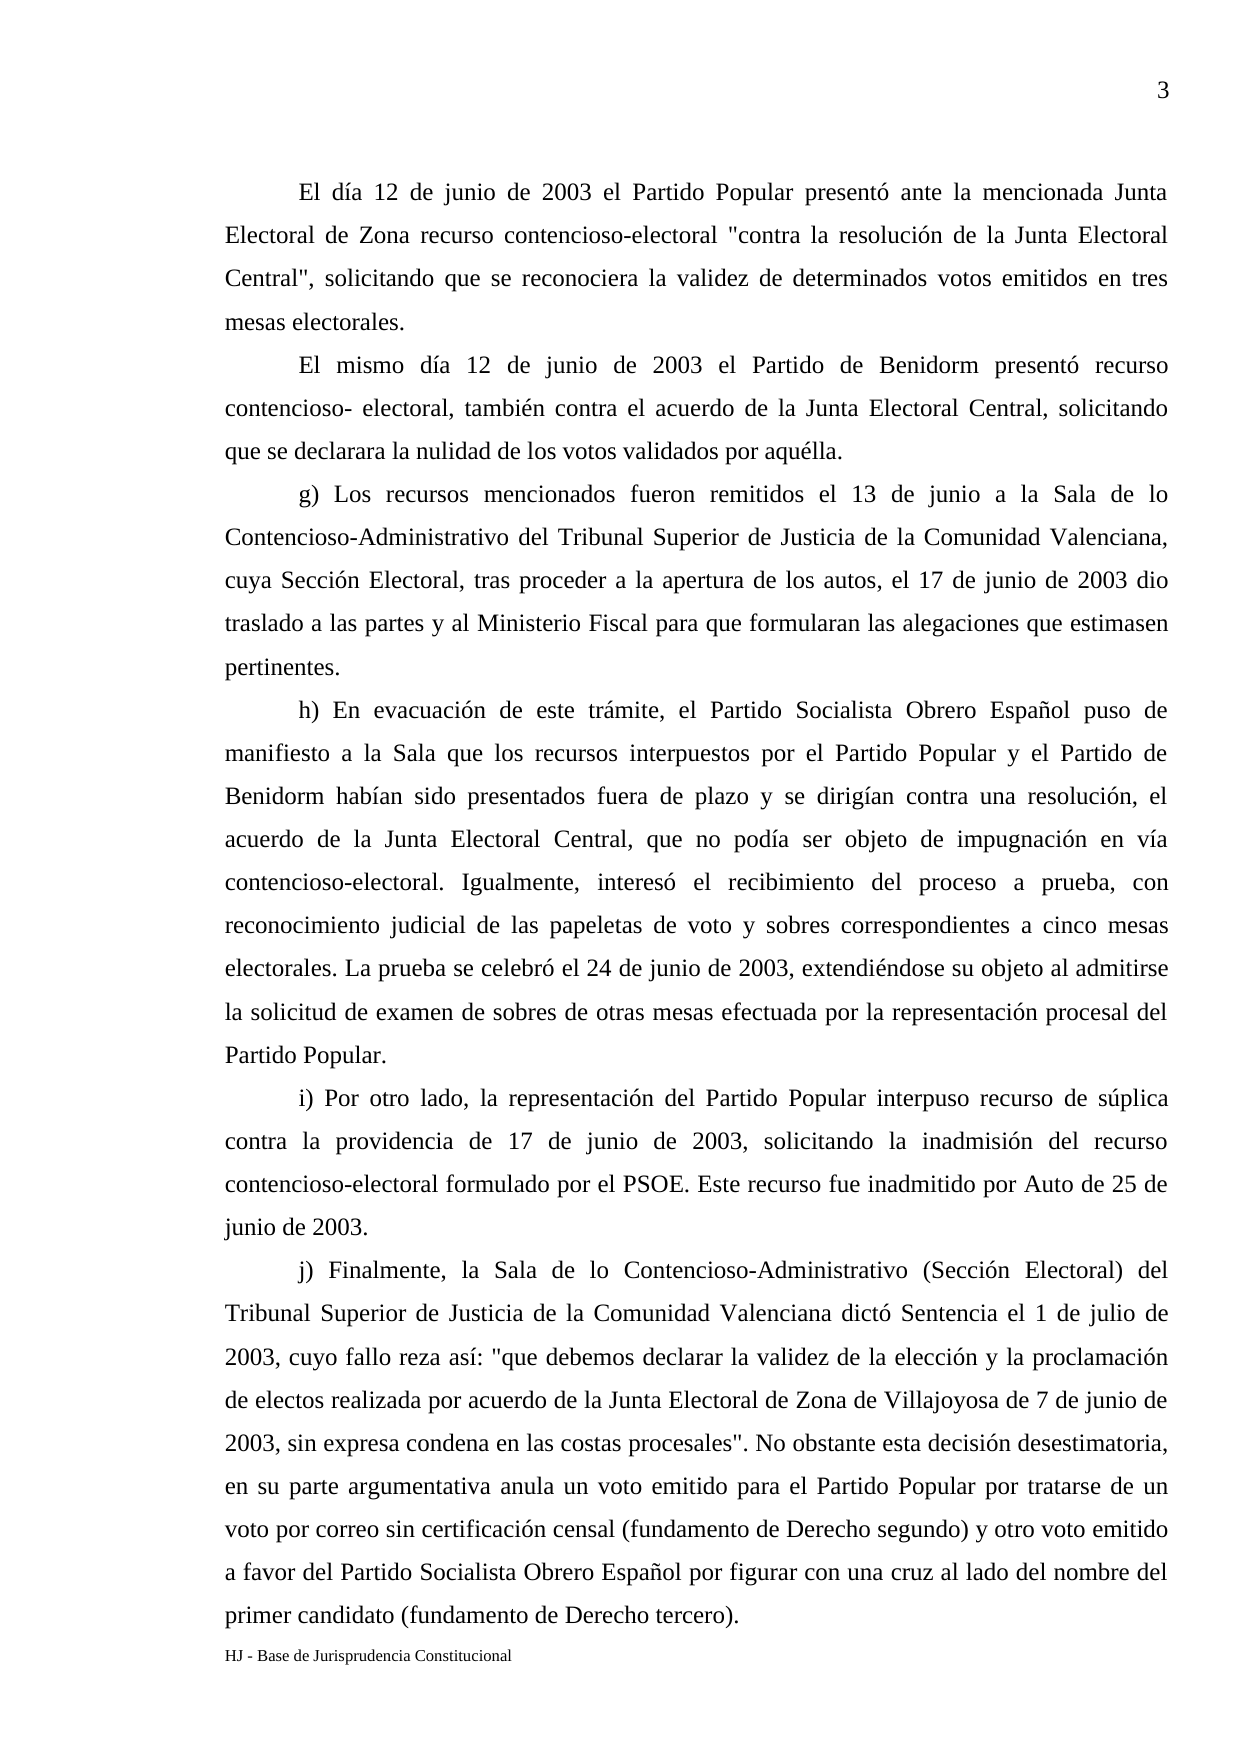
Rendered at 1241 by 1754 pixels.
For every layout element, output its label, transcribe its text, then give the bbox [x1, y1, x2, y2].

text El mismo día 12 de junio de 2003 el Partido de Benidorm presentó recurso contencioso- electoral, también contra el acuerdo de la Junta Electoral Central, solicitando que se declarara la nulidad de los votos validados por aquélla. [224, 350, 1169, 465]
text g) Los recursos mencionados fueron remitidos el 13 de junio a la Sala de lo Contencioso-Administrativo del Tribunal Superior de Justicia de la Comunidad Valenciana, cuya Sección Electoral, tras proceder a la apertura de los autos, el 17 de junio de 2003 dio traslado a las partes y al Ministerio Fiscal para que formularan las alegaciones que estimasen pertinentes. [224, 479, 1169, 680]
text i) Por otro lado, la representación del Partido Popular interpuso recurso de súplica contra la providencia de 17 de junio de 2003, solicitando la inadmisión del recurso contencioso-electoral formulado por el PSOE. Este recurso fue inadmitido por Auto de 25 de junio de 2003. [224, 1083, 1169, 1241]
text El día 12 de junio de 2003 el Partido Popular presentó ante la mencionada Junta Electoral de Zona recurso contencioso-electoral "contra la resolución de la Junta Electoral Central", solicitando que se reconociera la validez de determinados votos emitidos en tres mesas electorales. [224, 177, 1169, 335]
text j) Finalmente, la Sala de lo Contencioso-Administrativo (Sección Electoral) del Tribunal Superior de Justicia de la Comunidad Valenciana dictó Sentencia el 1 de julio de 2003, cuyo fallo reza así: "que debemos declarar la validez de la elección y la proclamación de electos realizada por acuerdo de la Junta Electoral de Zona de Villajoyosa de 7 de junio de 2003, sin expresa condena en las costas procesales". No obstante esta decisión desestimatoria, en su parte argumentativa anula un voto emitido para el Partido Popular por tratarse de un voto por correo sin certificación censal (fundamento de Derecho segundo) y otro voto emitido a favor del Partido Socialista Obrero Español por figurar con una cruz al lado del nombre del primer candidato (fundamento de Derecho tercero). [224, 1255, 1169, 1629]
text h) En evacuación de este trámite, el Partido Socialista Obrero Español puso de manifiesto a la Sala que los recursos interpuestos por el Partido Popular y el Partido de Benidorm habían sido presentados fuera de plazo y se dirigían contra una resolución, el acuerdo de la Junta Electoral Central, que no podía ser objeto de impugnación en vía contencioso-electoral. Igualmente, interesó el recibimiento del proceso a prueba, con reconocimiento judicial de las papeletas de voto y sobres correspondientes a cinco mesas electorales. La prueba se celebró el 24 de junio de 2003, extendiéndose su objeto al admitirse la solicitud de examen de sobres de otras mesas efectuada por la representación procesal del Partido Popular. [224, 695, 1169, 1068]
